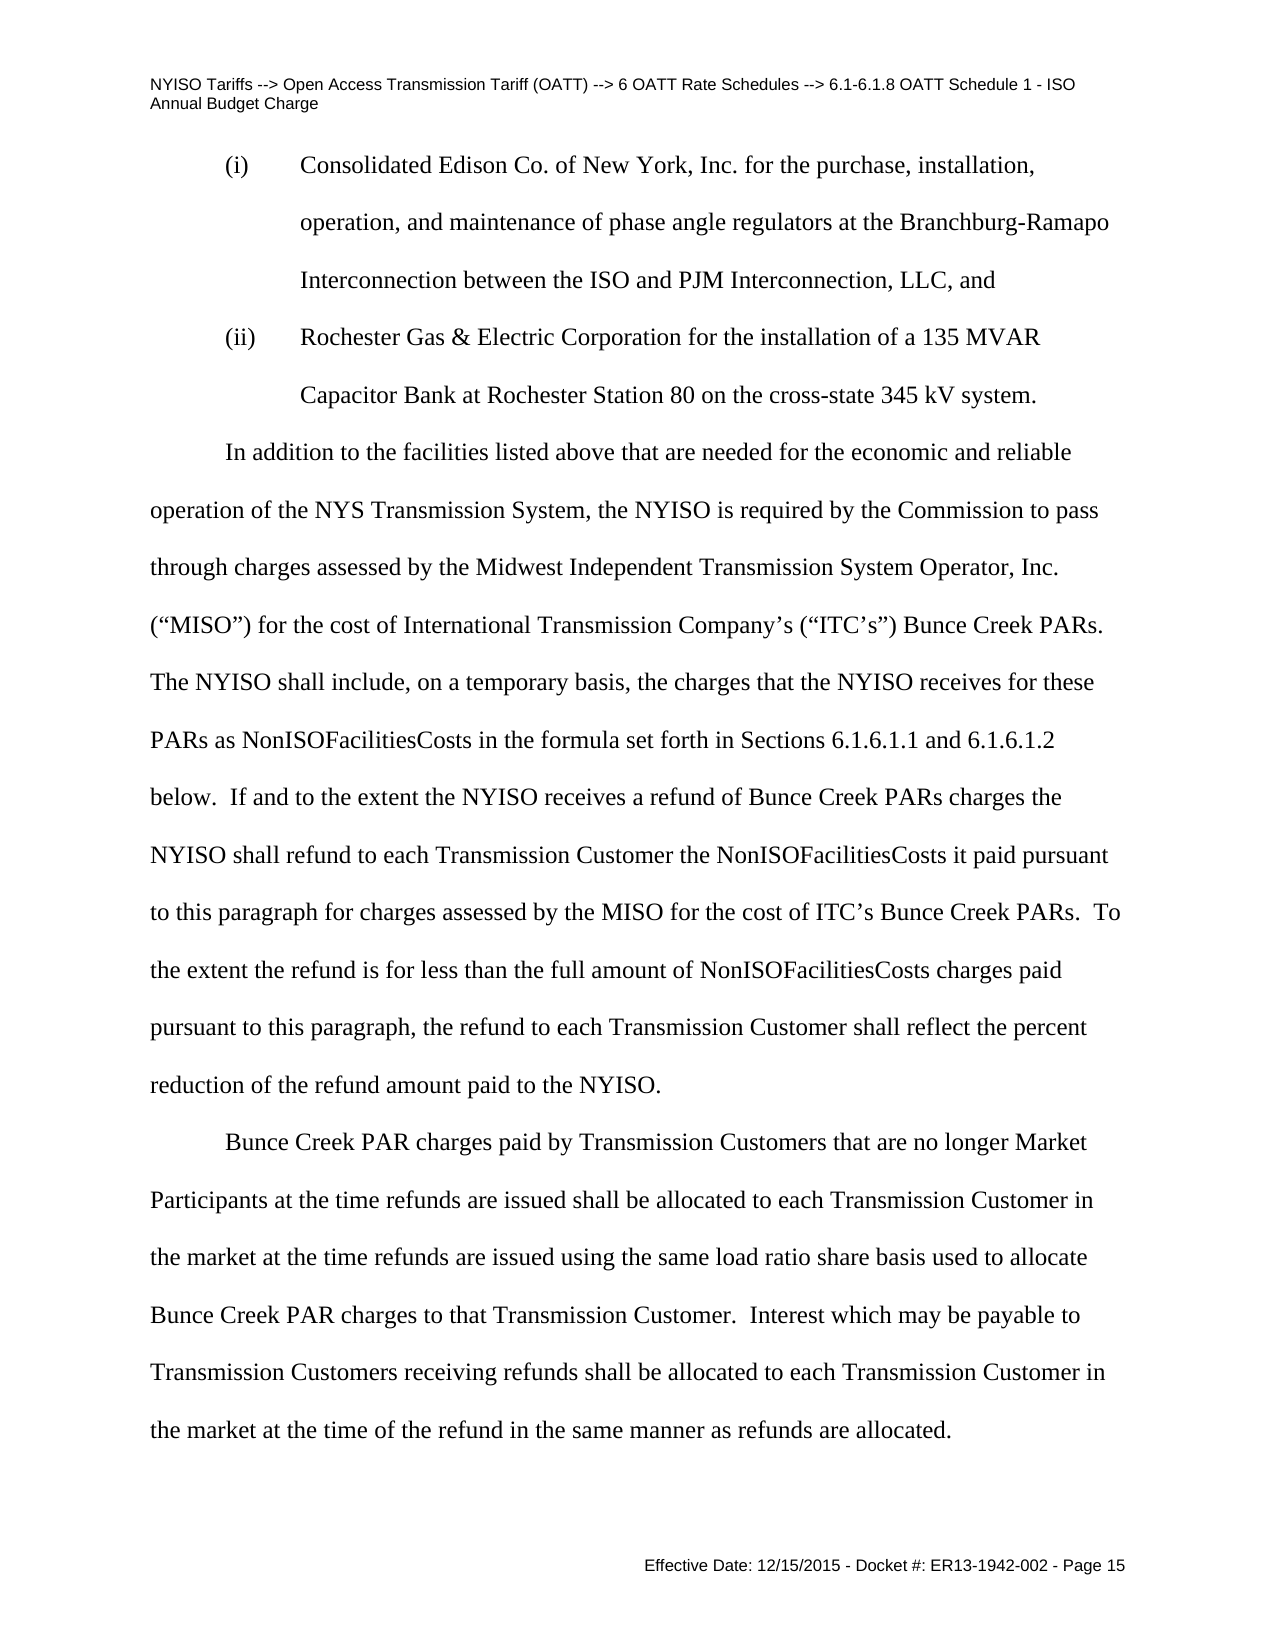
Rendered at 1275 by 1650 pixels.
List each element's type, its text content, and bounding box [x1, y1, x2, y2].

text (ii) Rochester Gas & Electric Corporation for the installation of a 135 MVAR Capacitor Bank at Rochester Station 80 on the cross-state 345 kV system. [225, 322, 1125, 409]
text (i) Consolidated Edison Co. of New York, Inc. for the purchase, installation, operation, and maintenance of phase angle regulators at the Branchburg-Ramapo Interconnection between the ISO and PJM Interconnection, LLC, and [225, 150, 1125, 294]
text In addition to the facilities listed above that are needed for the economic and reliable operation of the NYS Transmission System, the NYISO is required by the Commission to pass through charges assessed by the Midwest Independent Transmission System Operator, Inc. (“MISO”) for the cost of International Transmission Company’s (“ITC’s”) Bunce Creek PARs. The NYISO shall include, on a temporary basis, the charges that the NYISO receives for these PARs as NonISOFacilitiesCosts in the formula set forth in Sections 6.1.6.1.1 and 6.1.6.1.2 below. If and to the extent the NYISO receives a refund of Bunce Creek PARs charges the NYISO shall refund to each Transmission Customer the NonISOFacilitiesCosts it paid pursuant to this paragraph for charges assessed by the MISO for the cost of ITC’s Bunce Creek PARs. To the extent the refund is for less than the full amount of NonISOFacilitiesCosts charges paid pursuant to this paragraph, the refund to each Transmission Customer shall reflect the percent reduction of the refund amount paid to the NYISO. [150, 437, 1125, 1099]
text Bunce Creek PAR charges paid by Transmission Customers that are no longer Market Participants at the time refunds are issued shall be allocated to each Transmission Customer in the market at the time refunds are issued using the same load ratio share basis used to allocate Bunce Creek PAR charges to that Transmission Customer. Interest which may be payable to Transmission Customers receiving refunds shall be allocated to each Transmission Customer in the market at the time of the refund in the same manner as refunds are allocated. [150, 1127, 1125, 1444]
